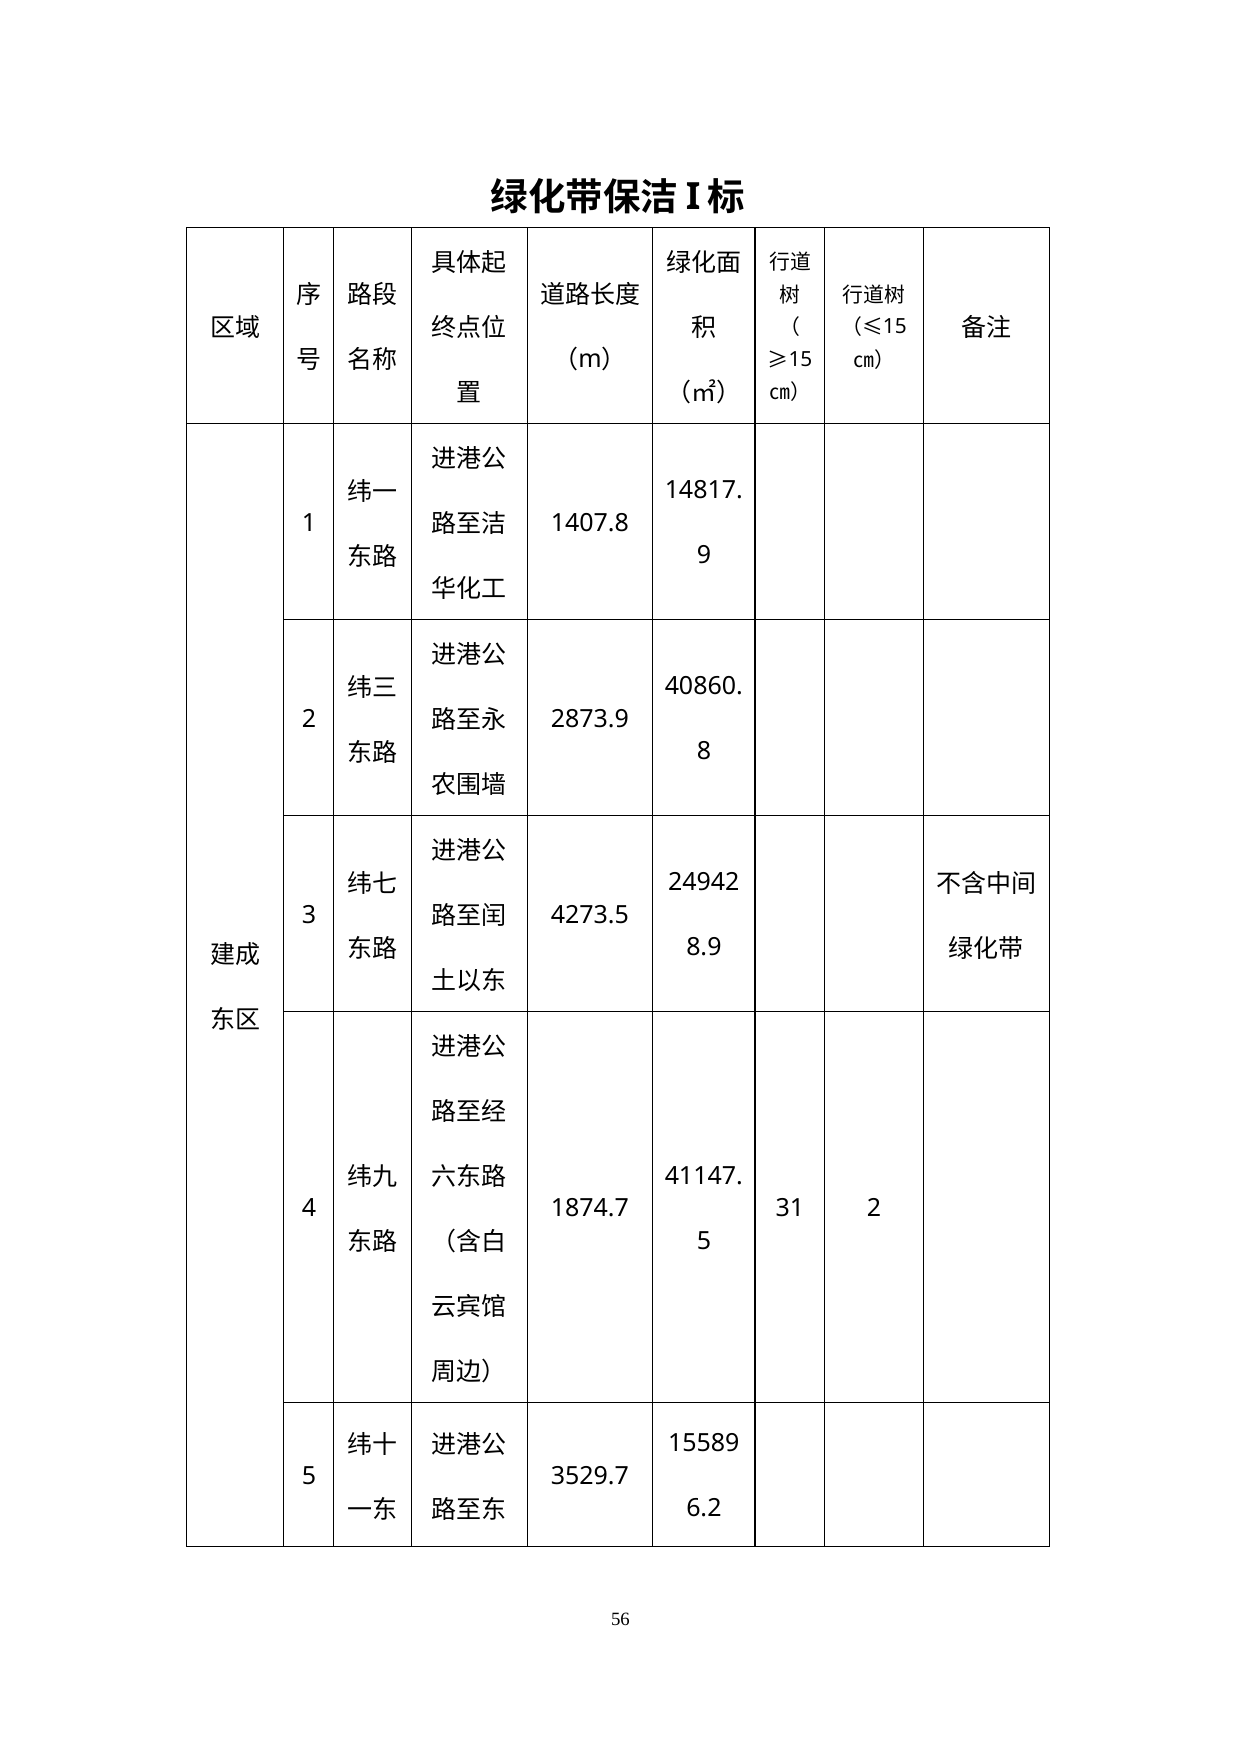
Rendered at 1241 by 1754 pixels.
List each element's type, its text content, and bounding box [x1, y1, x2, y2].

table_cell 不含中间绿化带 [924, 816, 1049, 1011]
table_cell [924, 1403, 1049, 1546]
table_cell 备注 [924, 228, 1049, 423]
table_cell 绿化面积（㎡） [653, 228, 754, 423]
table_cell 进港公路至闰土以东 [412, 816, 527, 1011]
table_cell 纬七东路 [334, 816, 411, 1011]
table_cell 纬三东路 [334, 620, 411, 815]
table_cell 2 [825, 1012, 923, 1402]
table_cell 3529.7 [528, 1403, 652, 1546]
table_cell [756, 620, 824, 815]
table_cell 2 [284, 620, 333, 815]
table_cell [825, 1403, 923, 1546]
table_cell [756, 424, 824, 619]
table_cell 3 [284, 816, 333, 1011]
table_cell 具体起终点位置 [412, 228, 527, 423]
table_cell 进港公路至洁华化工 [412, 424, 527, 619]
table_cell 道路长度（m） [528, 228, 652, 423]
table_cell 1 [284, 424, 333, 619]
table_cell 4273.5 [528, 816, 652, 1011]
table_cell 4 [284, 1012, 333, 1402]
table_cell 31 [756, 1012, 824, 1402]
table_cell 进港公路至永农围墙 [412, 620, 527, 815]
table_cell 40860.8 [653, 620, 754, 815]
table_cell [412, 1403, 527, 1546]
table_header 绿化带保洁I标 [187, 162, 1049, 227]
table_cell 区域 [187, 228, 283, 423]
table_cell 进港公路至经六东路（含白云宾馆周边） [412, 1012, 527, 1402]
table_cell 路段名称 [334, 228, 411, 423]
table_cell 纬十一东路 [334, 1403, 411, 1546]
table_cell 5 [284, 1403, 333, 1546]
table_cell [825, 816, 923, 1011]
table_cell [825, 620, 923, 815]
table_cell [924, 1012, 1049, 1402]
table_cell 行道树 （≤15㎝） [825, 228, 923, 423]
table_cell [825, 424, 923, 619]
table_cell [924, 424, 1049, 619]
table_cell 14817.9 [653, 424, 754, 619]
table_cell 1407.8 [528, 424, 652, 619]
table_cell 建成东区 [187, 424, 283, 1546]
table_cell 249428.9 [653, 816, 754, 1011]
table_cell 行道树 （≥15㎝） [756, 228, 824, 423]
table_cell 155896.2 [653, 1403, 754, 1546]
table_cell 41147.5 [653, 1012, 754, 1402]
table_cell 2873.9 [528, 620, 652, 815]
table_cell [924, 620, 1049, 815]
table_cell 纬九东路 [334, 1012, 411, 1402]
table_cell [756, 816, 824, 1011]
table_cell 1874.7 [528, 1012, 652, 1402]
table_cell 序号 [284, 228, 333, 423]
table_cell 纬一东路 [334, 424, 411, 619]
table_cell [756, 1403, 824, 1546]
